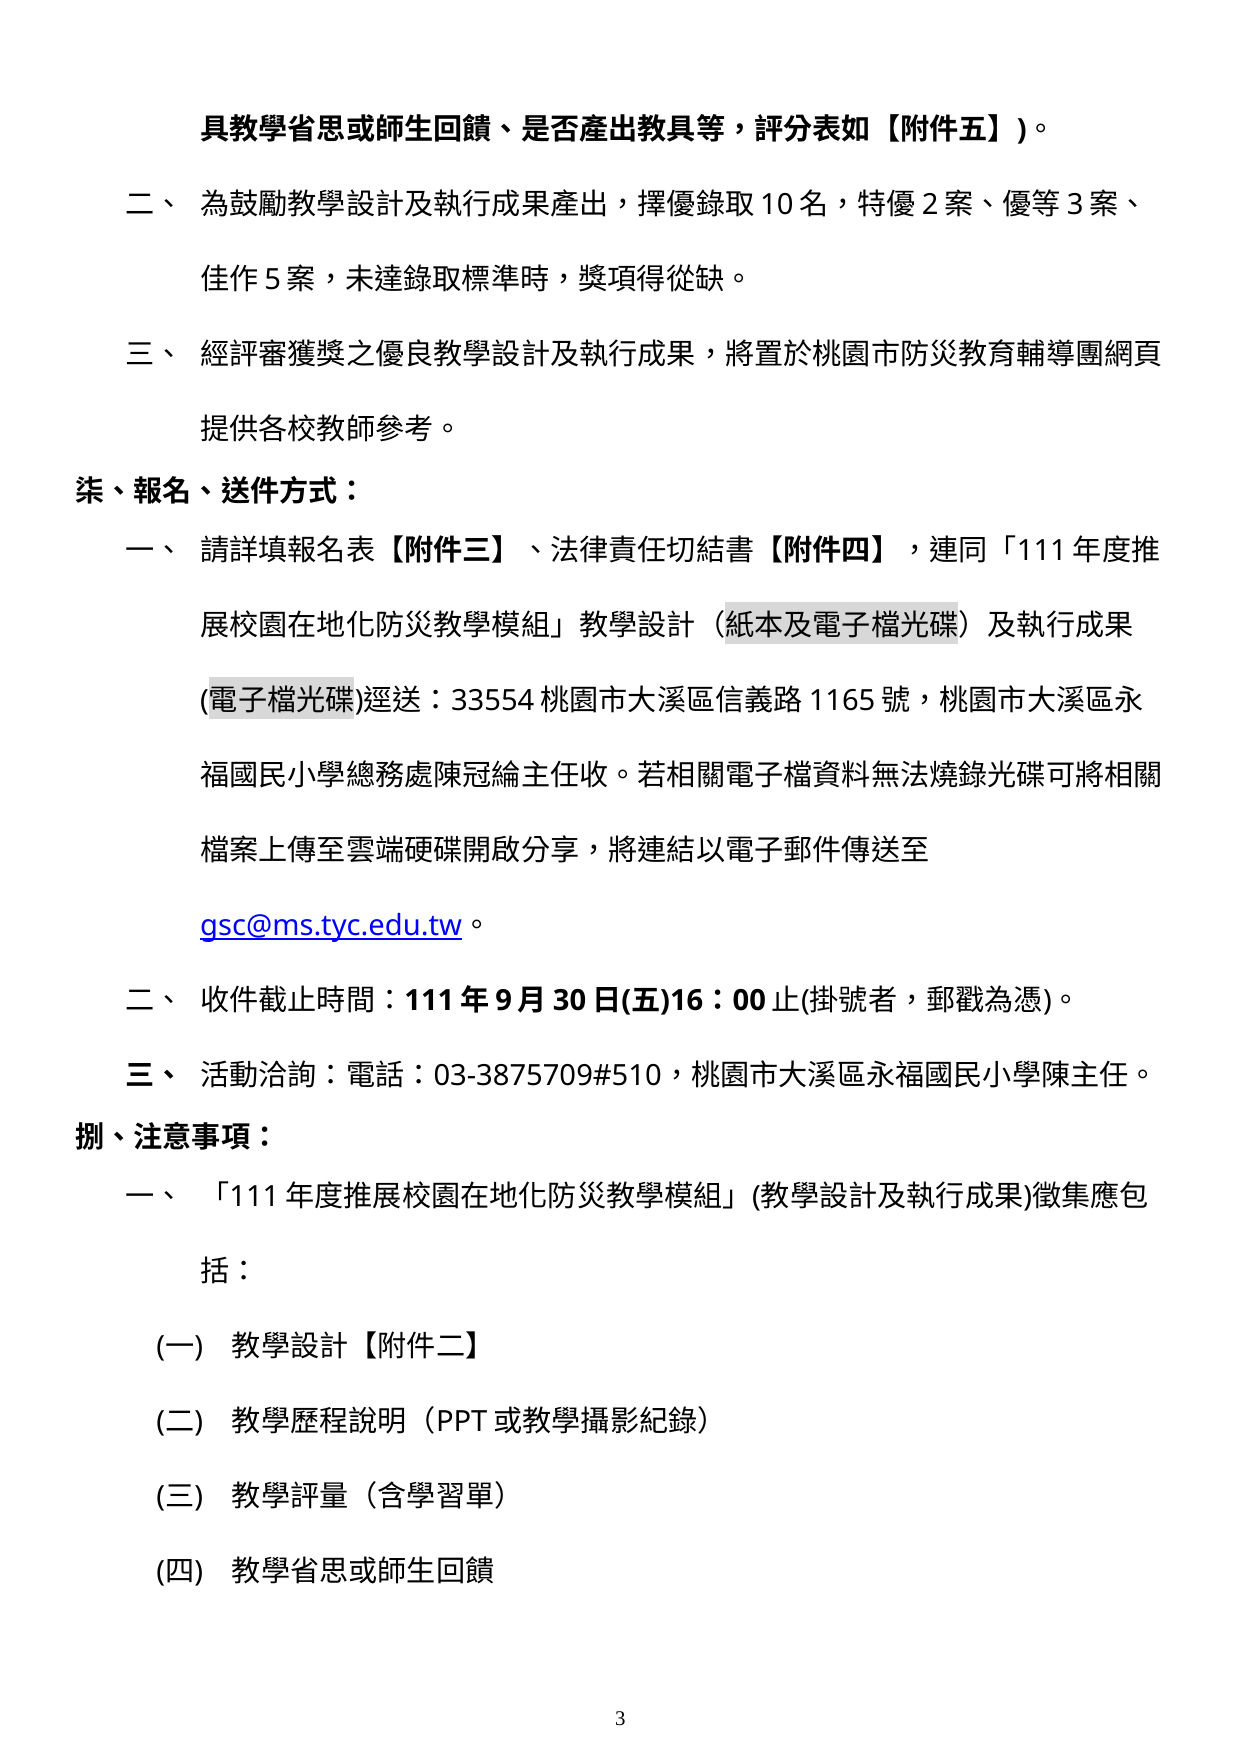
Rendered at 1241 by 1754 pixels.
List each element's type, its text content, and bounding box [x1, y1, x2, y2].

list 教學歷程說明（PPT或教學攝影紀錄） [156, 1381, 1165, 1456]
text 柒、報名、送件方式： [75, 464, 1165, 510]
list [125, 89, 1165, 164]
list 教學設計【附件二】 [156, 1306, 1165, 1381]
list 「111年度推展校園在地化防災教學模組」(教學設計及執行成果)徵集應包括： [125, 1156, 1165, 1306]
list 為鼓勵教學設計及執行成果產出，擇優錄取10名，特優2案、優等3案、佳作5案，未達錄取標準時，獎項得從缺。 [125, 164, 1165, 314]
list 教學省思或師生回饋 [156, 1531, 1165, 1606]
list 經評審獲獎之優良教學設計及執行成果，將置於桃園市防災教育輔導團網頁提供各校教師參考。 [125, 314, 1165, 464]
text 捌、注意事項： [75, 1110, 1165, 1156]
list 活動洽詢：電話：03-3875709#510，桃園市大溪區永福國民小學陳主任。 [125, 1035, 1165, 1110]
list 請詳填報名表【附件三】、法律責任切結書【附件四】，連同「111年度推展校園在地化防災教學模組」教學設計（紙本及電子檔光碟）及執行成果(電子檔光碟)逕送：33554桃園市大溪區信義路1165號，桃園市大溪區永福國民小學總務處陳冠綸主任收。若相關電子檔資料無法燒錄光碟可將相關檔案上傳至雲端硬碟開啟分享，將連結以電子郵件傳送至gsc@ms.tyc.edu.tw。 [125, 510, 1165, 960]
list 收件截止時間：111年9月30日(五)16：00止(掛號者，郵戳為憑)。 [125, 960, 1165, 1035]
list 教學評量（含學習單） [156, 1456, 1165, 1531]
